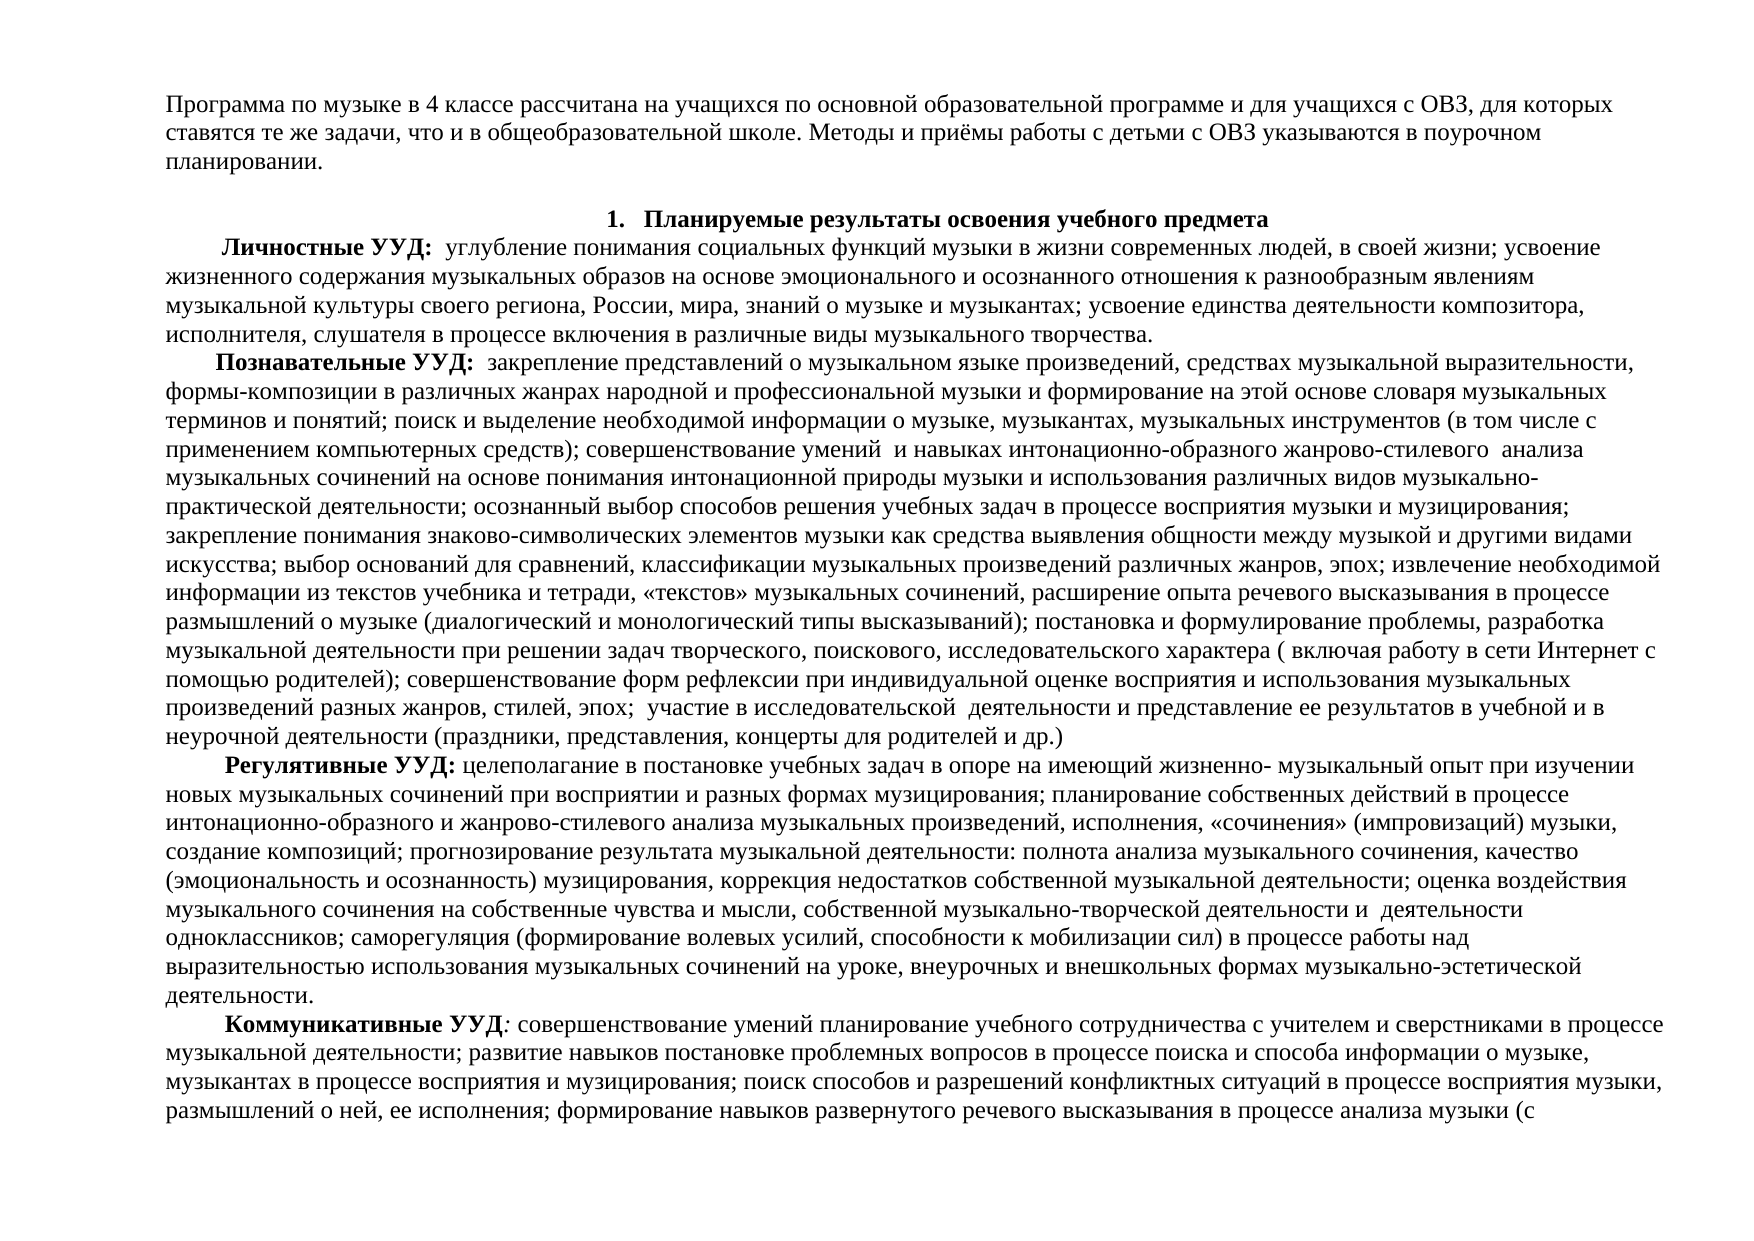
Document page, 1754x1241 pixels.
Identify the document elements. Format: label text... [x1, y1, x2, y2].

list Планируемые результаты освоения учебного предмета [210, 204, 1665, 232]
text Регулятивные УУД: целеполагание в постановке учебных задач в опоре на имеющий жизненно- музыкальный опыт при изучении новых музыкальных сочинений при восприятии и разных формах музицирования; планирование собственных действий в процессе интонационно-образного и жанрово-стилевого анализа музыкальных произведений, исполнения, «сочинения» (импровизаций) музыки, создание композиций; прогнозирование результата музыкальной деятельности: полнота анализа музыкального сочинения, качество (эмоциональность и осознанность) музицирования, коррекция недостатков собственной музыкальной деятельности; оценка воздействия музыкального сочинения на собственные чувства и мысли, собственной музыкально-творческой деятельности и деятельности одноклассников; саморегуляция (формирование волевых усилий, способности к мобилизации сил) в процессе работы над выразительностью использования музыкальных сочинений на уроке, внеурочных и внешкольных формах музыкально-эстетической деятельности. [165, 750, 1665, 1009]
text Познавательные УУД: закрепление представлений о музыкальном языке произведений, средствах музыкальной выразительности, формы-композиции в различных жанрах народной и профессиональной музыки и формирование на этой основе словаря музыкальных терминов и понятий; поиск и выделение необходимой информации о музыке, музыкантах, музыкальных инструментов (в том числе с применением компьютерных средств); совершенствование умений и навыках интонационно-образного жанрово-стилевого анализа музыкальных сочинений на основе понимания интонационной природы музыки и использования различных видов музыкально-практической деятельности; осознанный выбор способов решения учебных задач в процессе восприятия музыки и музицирования; закрепление понимания знаково-символических элементов музыки как средства выявления общности между музыкой и другими видами искусства; выбор оснований для сравнений, классификации музыкальных произведений различных жанров, эпох; извлечение необходимой информации из текстов учебника и тетради, «текстов» музыкальных сочинений, расширение опыта речевого высказывания в процессе размышлений о музыке (диалогический и монологический типы высказываний); постановка и формулирование проблемы, разработка [165, 347, 1665, 635]
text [165, 1009, 1665, 1124]
text Программа по музыке в 4 классе рассчитана на учащихся по основной образовательной программе и для учащихся с ОВЗ, для которых ставятся те же задачи, что и в общеобразовательной школе. Методы и приёмы работы с детьми с ОВЗ указываются в поурочном планировании. [165, 89, 1665, 175]
text Личностные УУД: углубление понимания социальных функций музыки в жизни современных людей, в своей жизни; усвоение жизненного содержания музыкальных образов на основе эмоционального и осознанного отношения к разнообразным явлениям музыкальной культуры своего региона, России, мира, знаний о музыке и музыкантах; усвоение единства деятельности композитора, исполнителя, слушателя в процессе включения в различные виды музыкального творчества. [165, 232, 1665, 347]
text музыкальной деятельности при решении задач творческого, поискового, исследовательского характера ( включая работу в сети Интернет с помощью родителей); совершенствование форм рефлексии при индивидуальной оценке восприятия и использования музыкальных произведений разных жанров, стилей, эпох; участие в исследовательской деятельности и представление ее результатов в учебной и в неурочной деятельности (праздники, представления, концерты для родителей и др.) [165, 635, 1665, 750]
